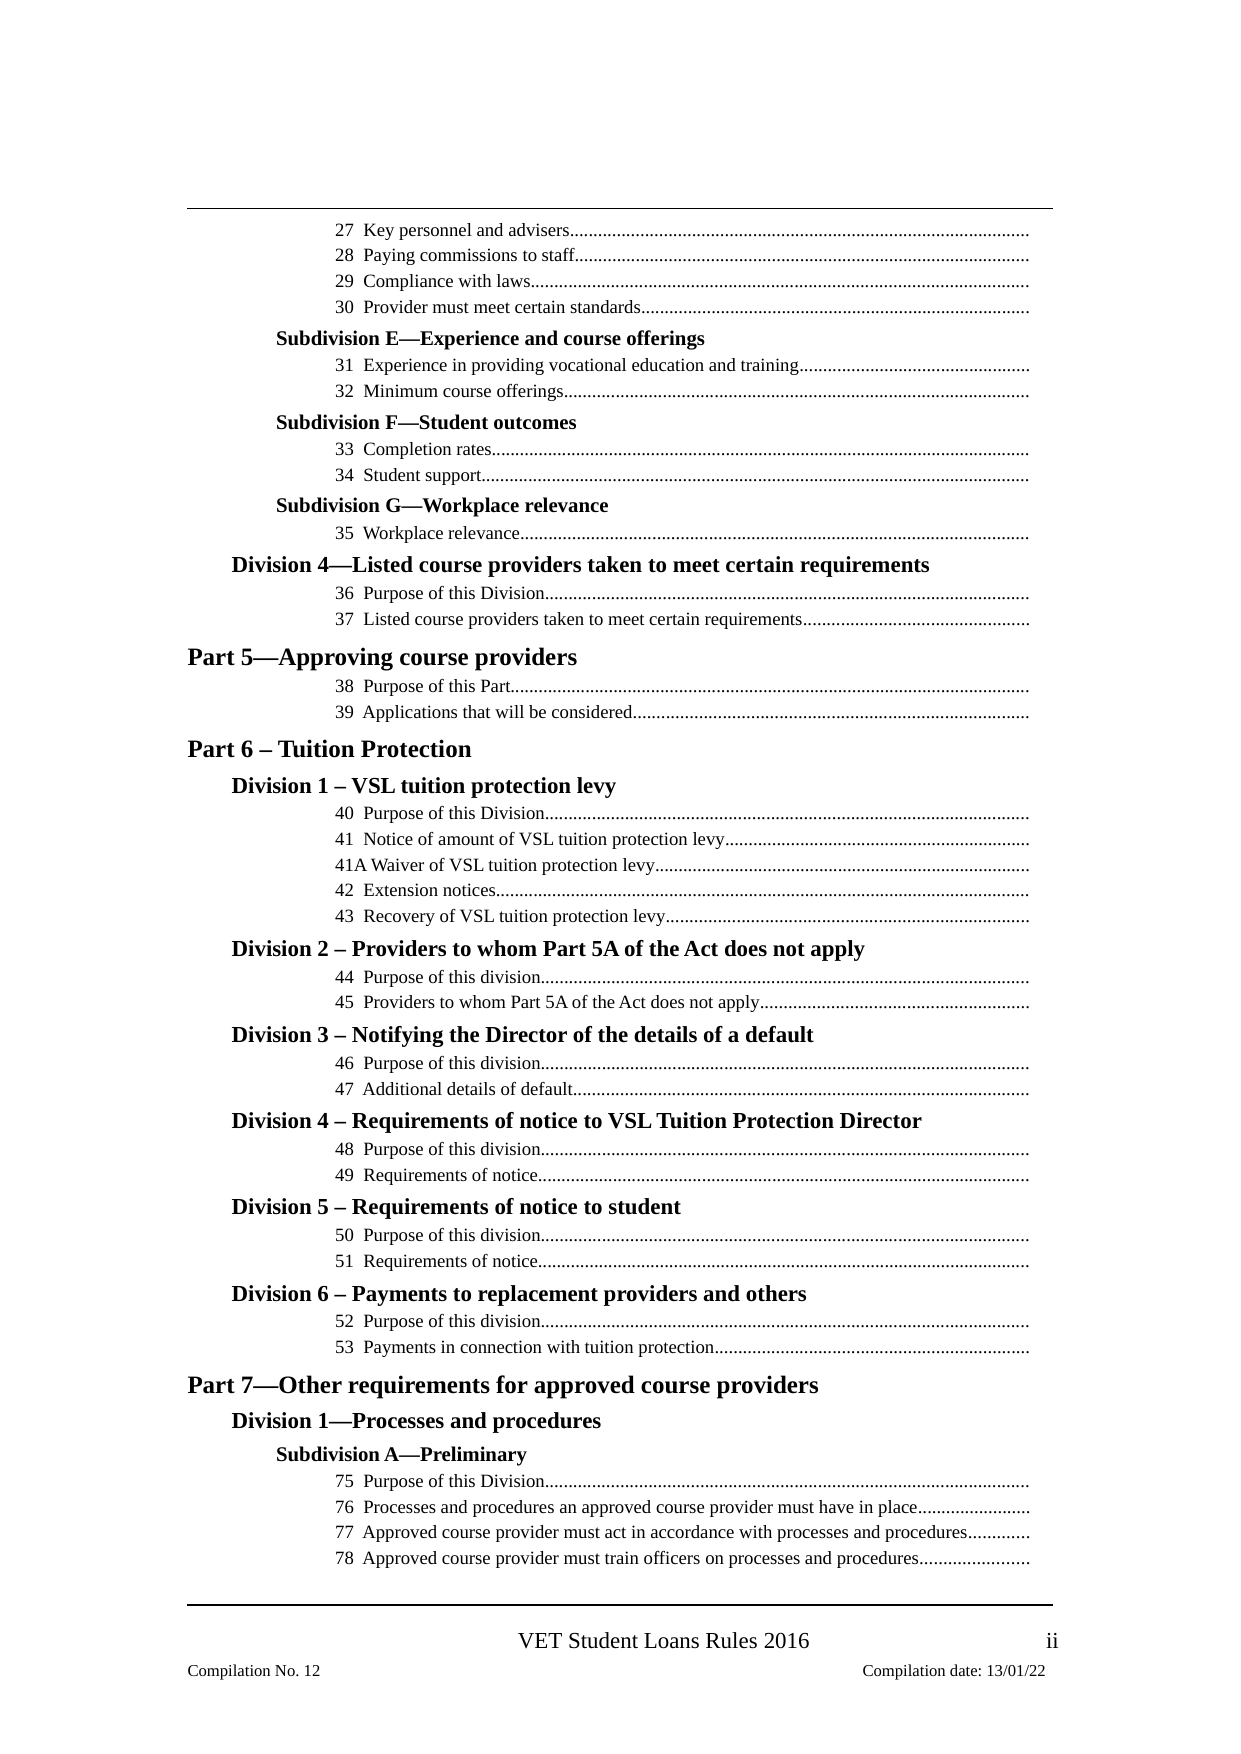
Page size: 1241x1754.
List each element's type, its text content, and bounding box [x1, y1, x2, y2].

text Subdivision E—Experience and course offerings 16 [276, 326, 994, 350]
text Part 6 – Tuition Protection 20 [187, 734, 994, 763]
text 39 Applications that will be considered 19 [335, 701, 994, 722]
text 41 Notice of amount of VSL tuition protection levy 20 [335, 828, 994, 849]
text Division 3 – Notifying the Director of the details of a default 23 [231, 1021, 994, 1047]
text Division 2 – Providers to whom Part 5A of the Act does not apply 22 [231, 935, 994, 961]
text 75 Purpose of this Division 27 [335, 1470, 994, 1491]
text 42 Extension notices 20 [335, 879, 994, 901]
text Division 4 – Requirements of notice to VSL Tuition Protection Director 24 [231, 1107, 994, 1134]
text Division 1—Processes and procedures 27 [231, 1407, 994, 1433]
text 33 Completion rates 16 [335, 438, 994, 459]
text 50 Purpose of this division 25 [335, 1224, 994, 1246]
text Subdivision A—Preliminary 27 [276, 1442, 994, 1466]
text Subdivision F—Student outcomes 16 [276, 409, 994, 434]
text 43 Recovery of VSL tuition protection levy 21 [335, 905, 994, 927]
text 52 Purpose of this division 26 [335, 1310, 994, 1332]
text 28 Paying commissions to staff 15 [335, 244, 994, 266]
text 78 Approved course provider must train officers on processes and procedures 27 [335, 1547, 994, 1569]
text 46 Purpose of this division 23 [335, 1052, 994, 1073]
text 34 Student support 17 [335, 463, 994, 485]
text Part 7—Other requirements for approved course providers 27 [187, 1370, 994, 1399]
text 45 Providers to whom Part 5A of the Act does not apply 22 [335, 991, 994, 1013]
text 36 Purpose of this Division 18 [335, 582, 994, 604]
text Division 5 – Requirements of notice to student 25 [231, 1193, 994, 1220]
text Subdivision G—Workplace relevance 17 [276, 493, 994, 517]
text 48 Purpose of this division 24 [335, 1138, 994, 1159]
text Division 6 – Payments to replacement providers and others 26 [231, 1279, 994, 1306]
text 27 Key personnel and advisers 14 [335, 219, 994, 240]
text 30 Provider must meet certain standards 15 [335, 296, 994, 317]
text 41A Waiver of VSL tuition protection levy 20 [335, 854, 994, 875]
text 77 Approved course provider must act in accordance with processes and procedures 27 [335, 1521, 994, 1543]
text 29 Compliance with laws 15 [335, 270, 994, 292]
text 47 Additional details of default 23 [335, 1077, 994, 1099]
text Part 5—Approving course providers 19 [187, 642, 994, 671]
text 44 Purpose of this division 22 [335, 966, 994, 987]
text 53 Payments in connection with tuition protection 26 [335, 1336, 994, 1357]
text 35 Workplace relevance 17 [335, 522, 994, 543]
text 51 Requirements of notice 25 [335, 1250, 994, 1271]
text 38 Purpose of this Part 19 [335, 675, 994, 696]
text 37 Listed course providers taken to meet certain requirements 18 [335, 608, 994, 629]
text 49 Requirements of notice 24 [335, 1163, 994, 1185]
text 32 Minimum course offerings 16 [335, 380, 994, 401]
text 76 Processes and procedures an approved course provider must have in place 27 [335, 1496, 994, 1517]
text 31 Experience in providing vocational education and training 16 [335, 354, 994, 376]
text Division 4—Listed course providers taken to meet certain requirements 18 [231, 552, 994, 578]
text Division 1 – VSL tuition protection levy 20 [231, 772, 994, 798]
text 40 Purpose of this Division 20 [335, 802, 994, 824]
